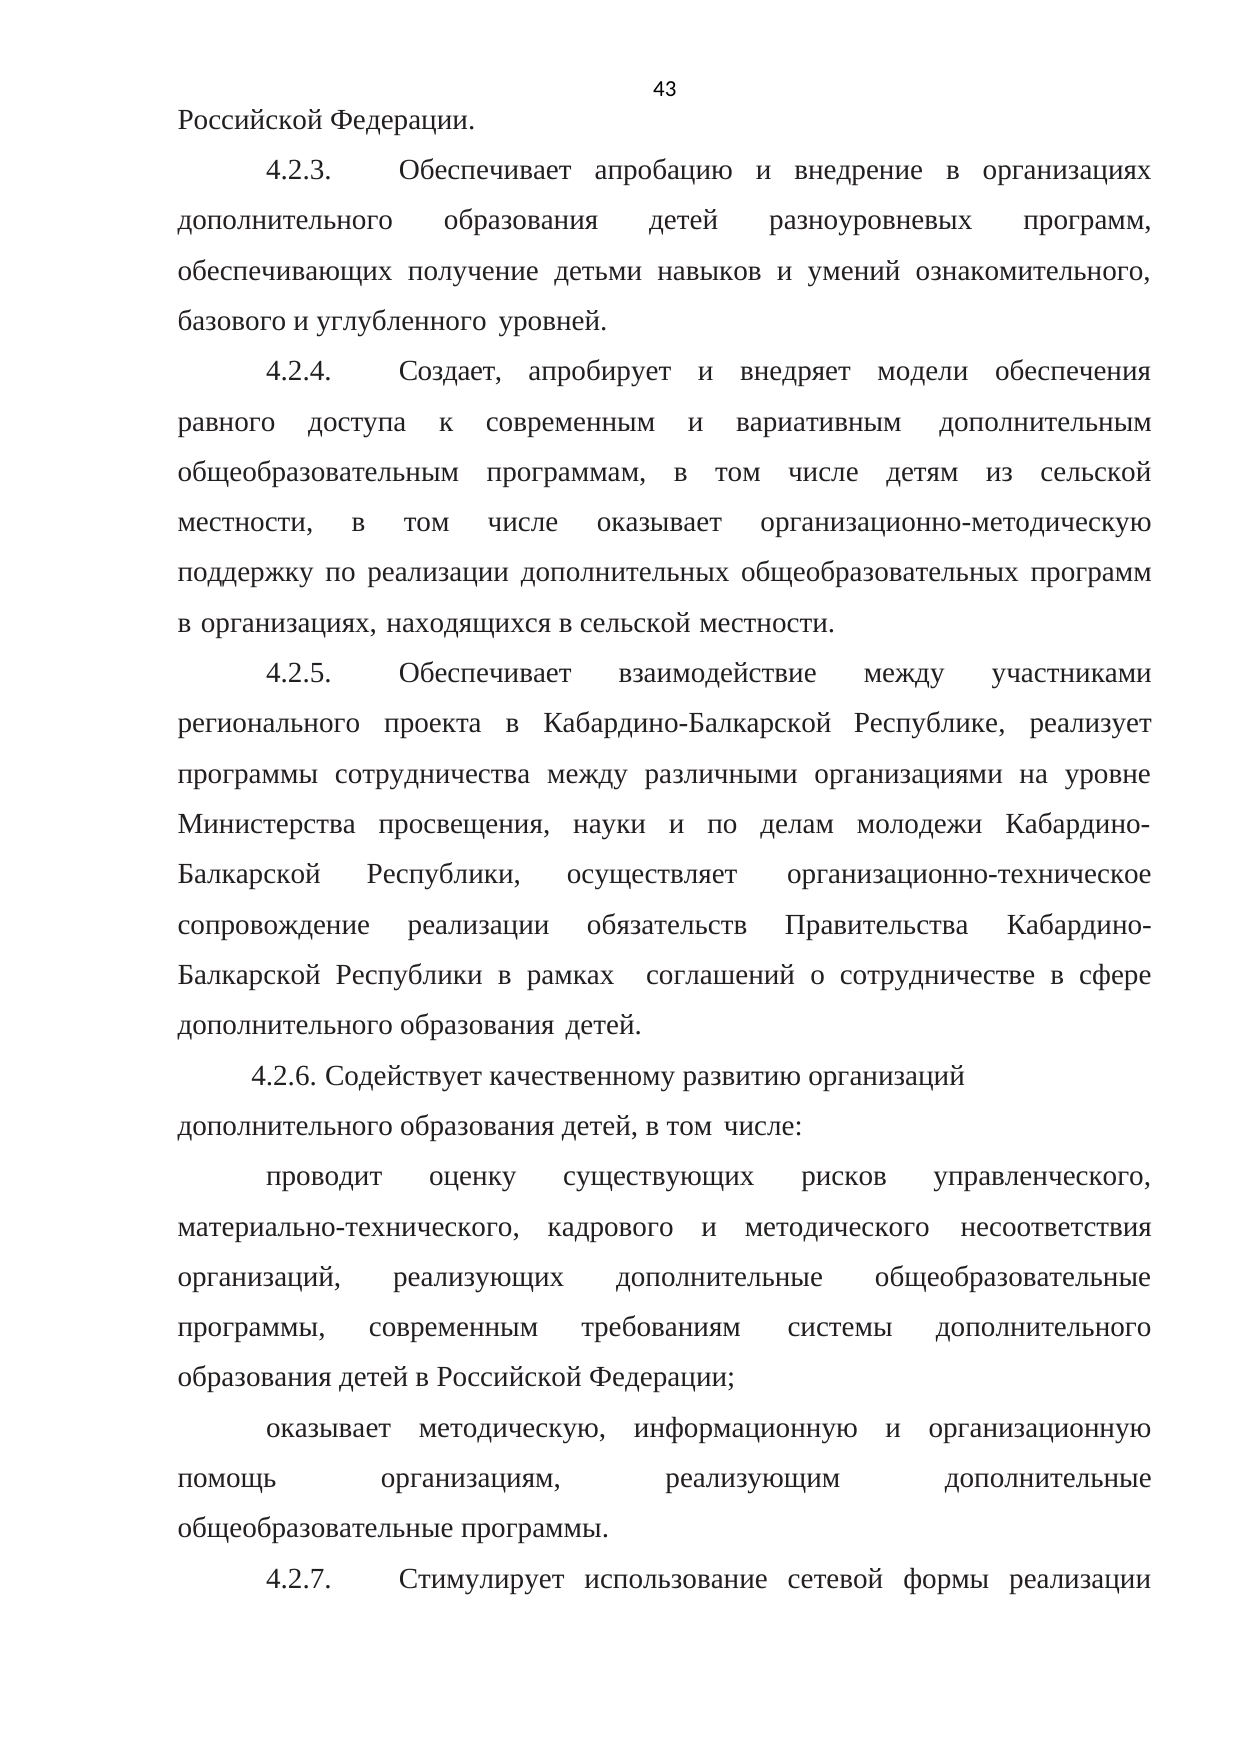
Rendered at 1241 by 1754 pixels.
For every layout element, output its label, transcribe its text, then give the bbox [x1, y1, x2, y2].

text оказывает методическую, информационную и организационную помощь организациям, реализующим дополнительные общеобразовательные программы. [177, 1410, 1152, 1544]
list Содействует качественному развитию организаций дополнительного образования детей, в том числе: [177, 1058, 1152, 1142]
list Обеспечивает апробацию и внедрение в организациях дополнительного образования детей разноуровневых программ, обеспечивающих получение детьми навыков и умений ознакомительного, базового и углубленного уровней. [177, 152, 1152, 337]
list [177, 1561, 1152, 1594]
list Создает, апробирует и внедряет модели обеспечения равного доступа к современным и вариативным дополнительным общеобразовательным программам, в том числе детям из сельской местности, в том числе оказывает организационно-методическую поддержку по реализации дополнительных общеобразовательных программ в организациях, находящихся в сельской местности. [177, 353, 1152, 638]
text проводит оценку существующих рисков управленческого, материально-технического, кадрового и методического несоответствия организаций, реализующих дополнительные общеобразовательные программы, современным требованиям системы дополнительного образования детей в Российской Федерации; [177, 1158, 1152, 1393]
list Обеспечивает взаимодействие между участниками регионального проекта в Кабардино-Балкарской Республике, реализует программы сотрудничества между различными организациями на уровне Министерства просвещения, науки и по делам молодежи Кабардино-Балкарской Республики, осуществляет организационно-техническое сопровождение реализации обязательств Правительства Кабардино-Балкарской Республики в рамках соглашений о сотрудничестве в сфере дополнительного образования детей. [177, 655, 1152, 1041]
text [177, 102, 1152, 135]
